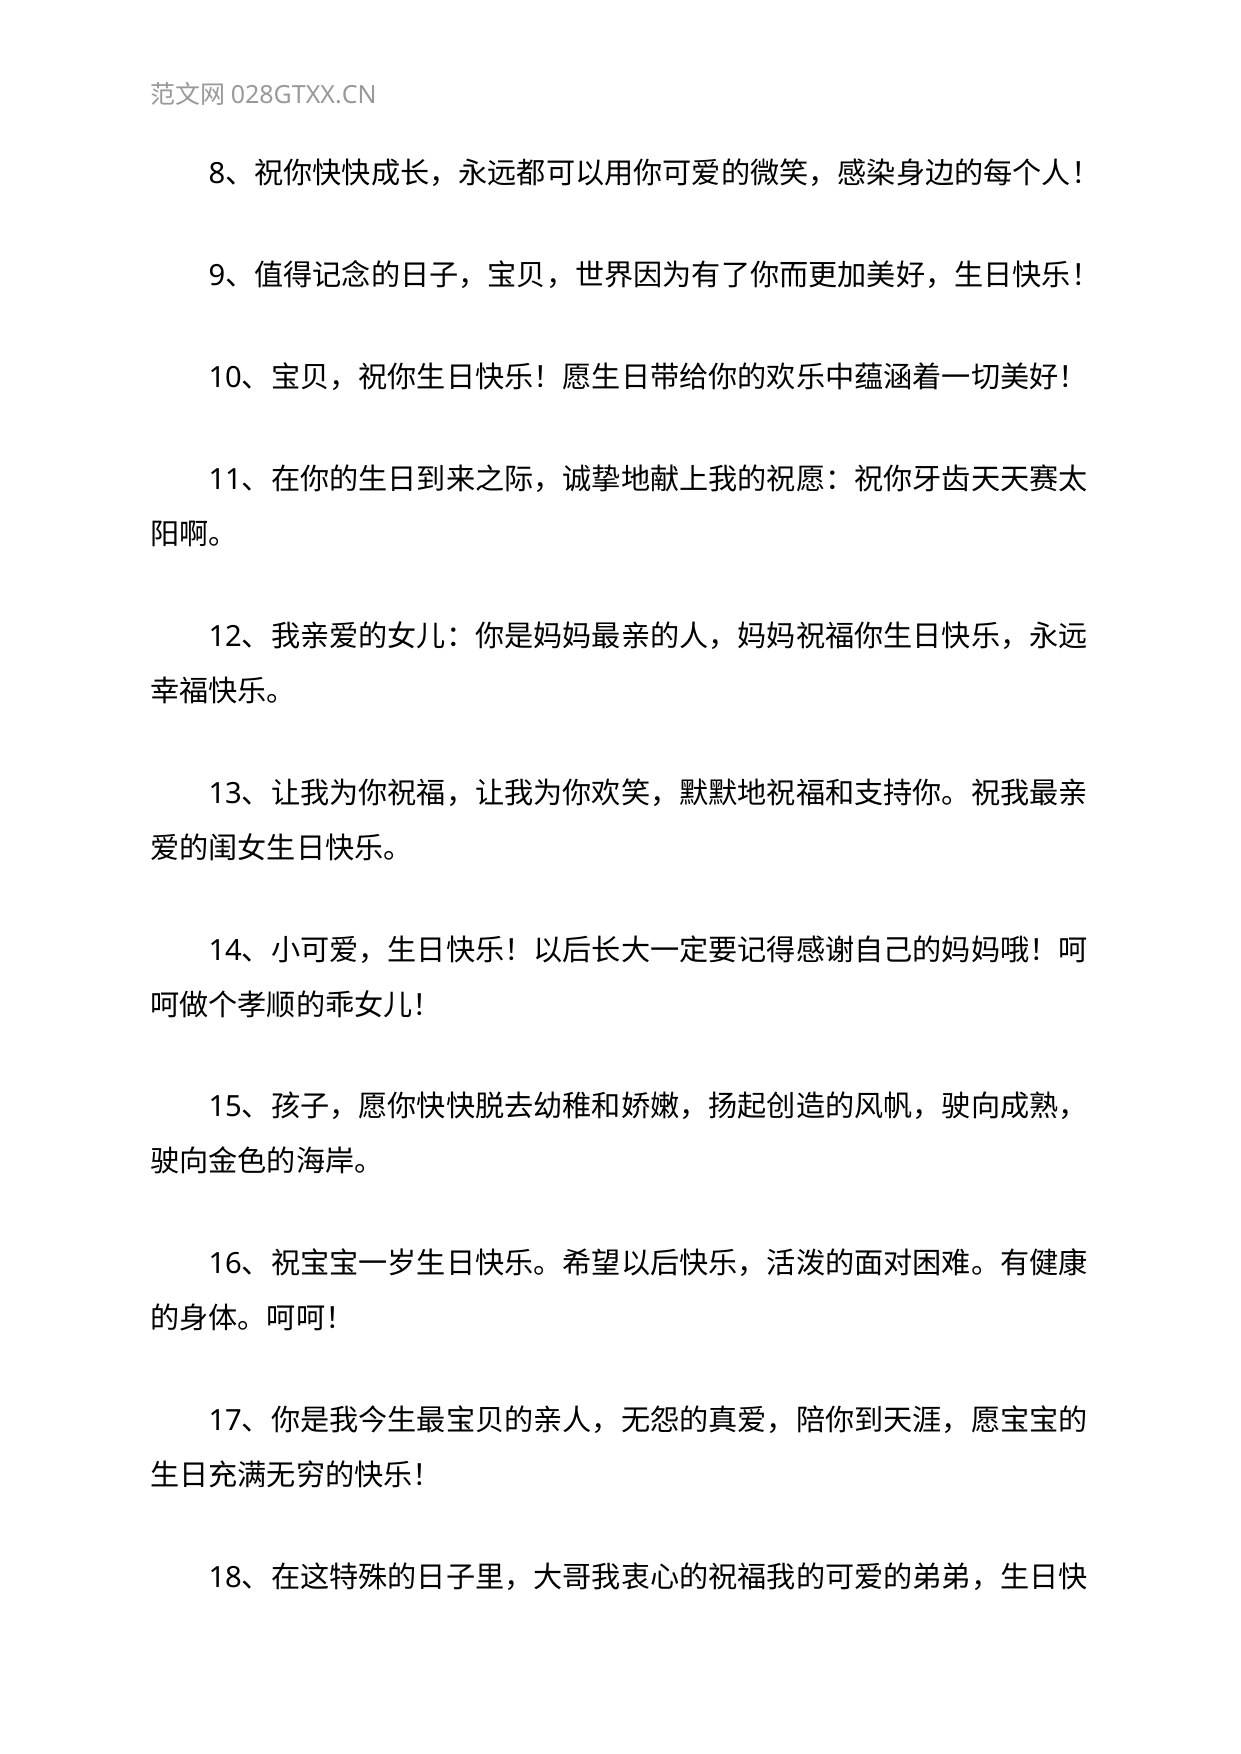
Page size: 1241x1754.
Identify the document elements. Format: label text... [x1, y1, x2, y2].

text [150, 1553, 1090, 1596]
text 8、祝你快快成长，永远都可以用你可爱的微笑，感染身边的每个人！ [150, 150, 1090, 192]
text 11、在你的生日到来之际，诚挚地献上我的祝愿：祝你牙齿天天赛太阳啊。 [150, 456, 1090, 553]
text 15、孩子，愿你快快脱去幼稚和娇嫩，扬起创造的风帆，驶向成熟，驶向金色的海岸。 [150, 1083, 1090, 1180]
text 16、祝宝宝一岁生日快乐。希望以后快乐，活泼的面对困难。有健康的身体。呵呵！ [150, 1240, 1090, 1337]
text 10、宝贝，祝你生日快乐！愿生日带给你的欢乐中蕴涵着一切美好！ [150, 354, 1090, 396]
text 9、值得记念的日子，宝贝，世界因为有了你而更加美好，生日快乐！ [150, 252, 1090, 294]
text 12、我亲爱的女儿：你是妈妈最亲的人，妈妈祝福你生日快乐，永远幸福快乐。 [150, 613, 1090, 710]
text 14、小可爱，生日快乐！以后长大一定要记得感谢自己的妈妈哦！呵呵做个孝顺的乖女儿！ [150, 926, 1090, 1023]
text 13、让我为你祝福，让我为你欢笑，默默地祝福和支持你。祝我最亲爱的闺女生日快乐。 [150, 769, 1090, 867]
text 17、你是我今生最宝贝的亲人，无怨的真爱，陪你到天涯，愿宝宝的生日充满无穷的快乐！ [150, 1397, 1090, 1494]
